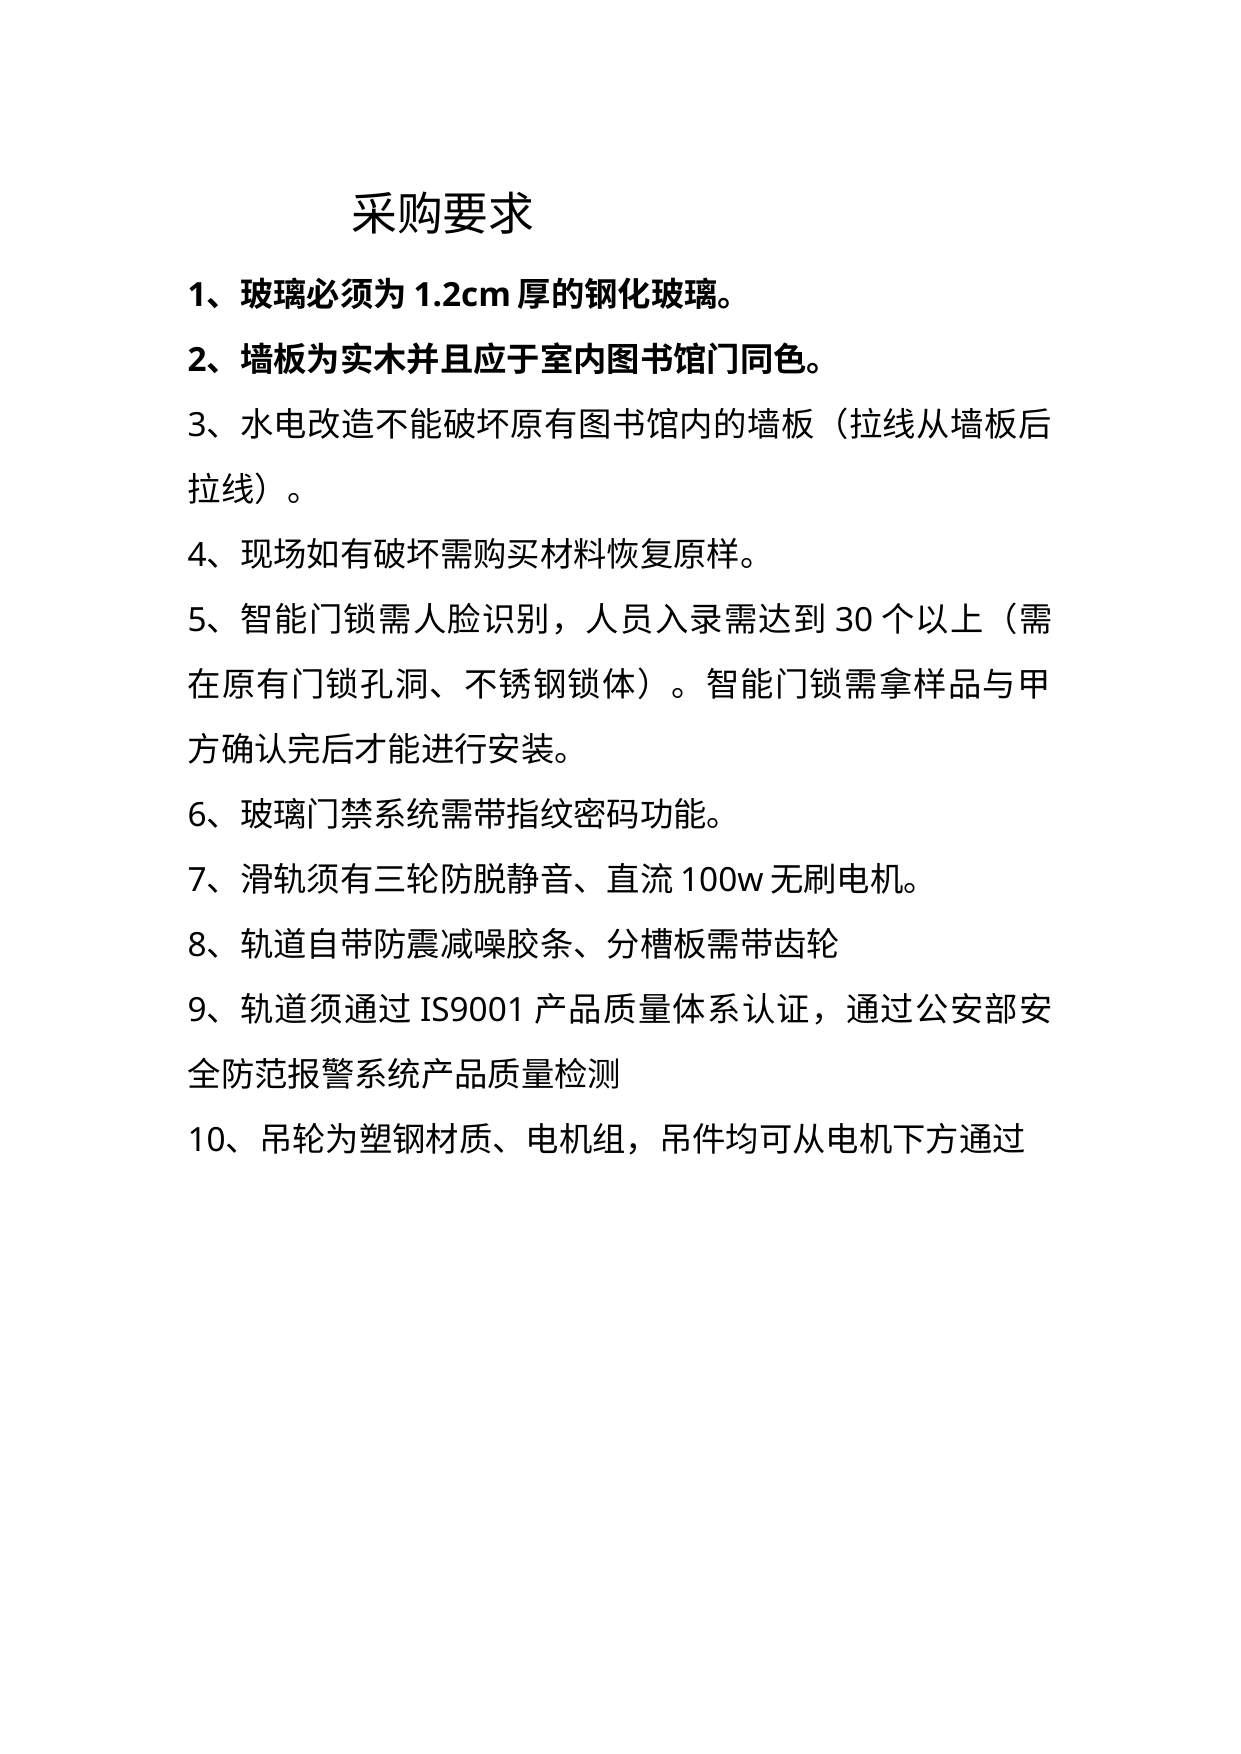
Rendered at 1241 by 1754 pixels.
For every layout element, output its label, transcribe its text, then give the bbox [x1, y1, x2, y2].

list 现场如有破坏需购买材料恢复原样。 [187, 519, 1053, 584]
list 轨道自带防震减噪胶条、分槽板需带齿轮 [187, 909, 1053, 974]
list 玻璃必须为1.2cm厚的钢化玻璃。 [187, 259, 1053, 324]
list 滑轨须有三轮防脱静音、直流100w无刷电机。 [187, 844, 1053, 909]
list 智能门锁需人脸识别，人员入录需达到30个以上（需在原有门锁孔洞、不锈钢锁体）。智能门锁需拿样品与甲方确认完后才能进行安装。 [187, 584, 1053, 779]
list 吊轮为塑钢材质、电机组，吊件均可从电机下方通过 [187, 1104, 1053, 1169]
list 轨道须通过IS9001产品质量体系认证，通过公安部安全防范报警系统产品质量检测 [187, 974, 1053, 1104]
list 墙板为实木并且应于室内图书馆门同色。 [187, 324, 1053, 389]
list 玻璃门禁系统需带指纹密码功能。 [187, 779, 1053, 844]
list 采购要求 [187, 162, 1053, 259]
list 水电改造不能破坏原有图书馆内的墙板（拉线从墙板后拉线）。 [187, 389, 1053, 519]
